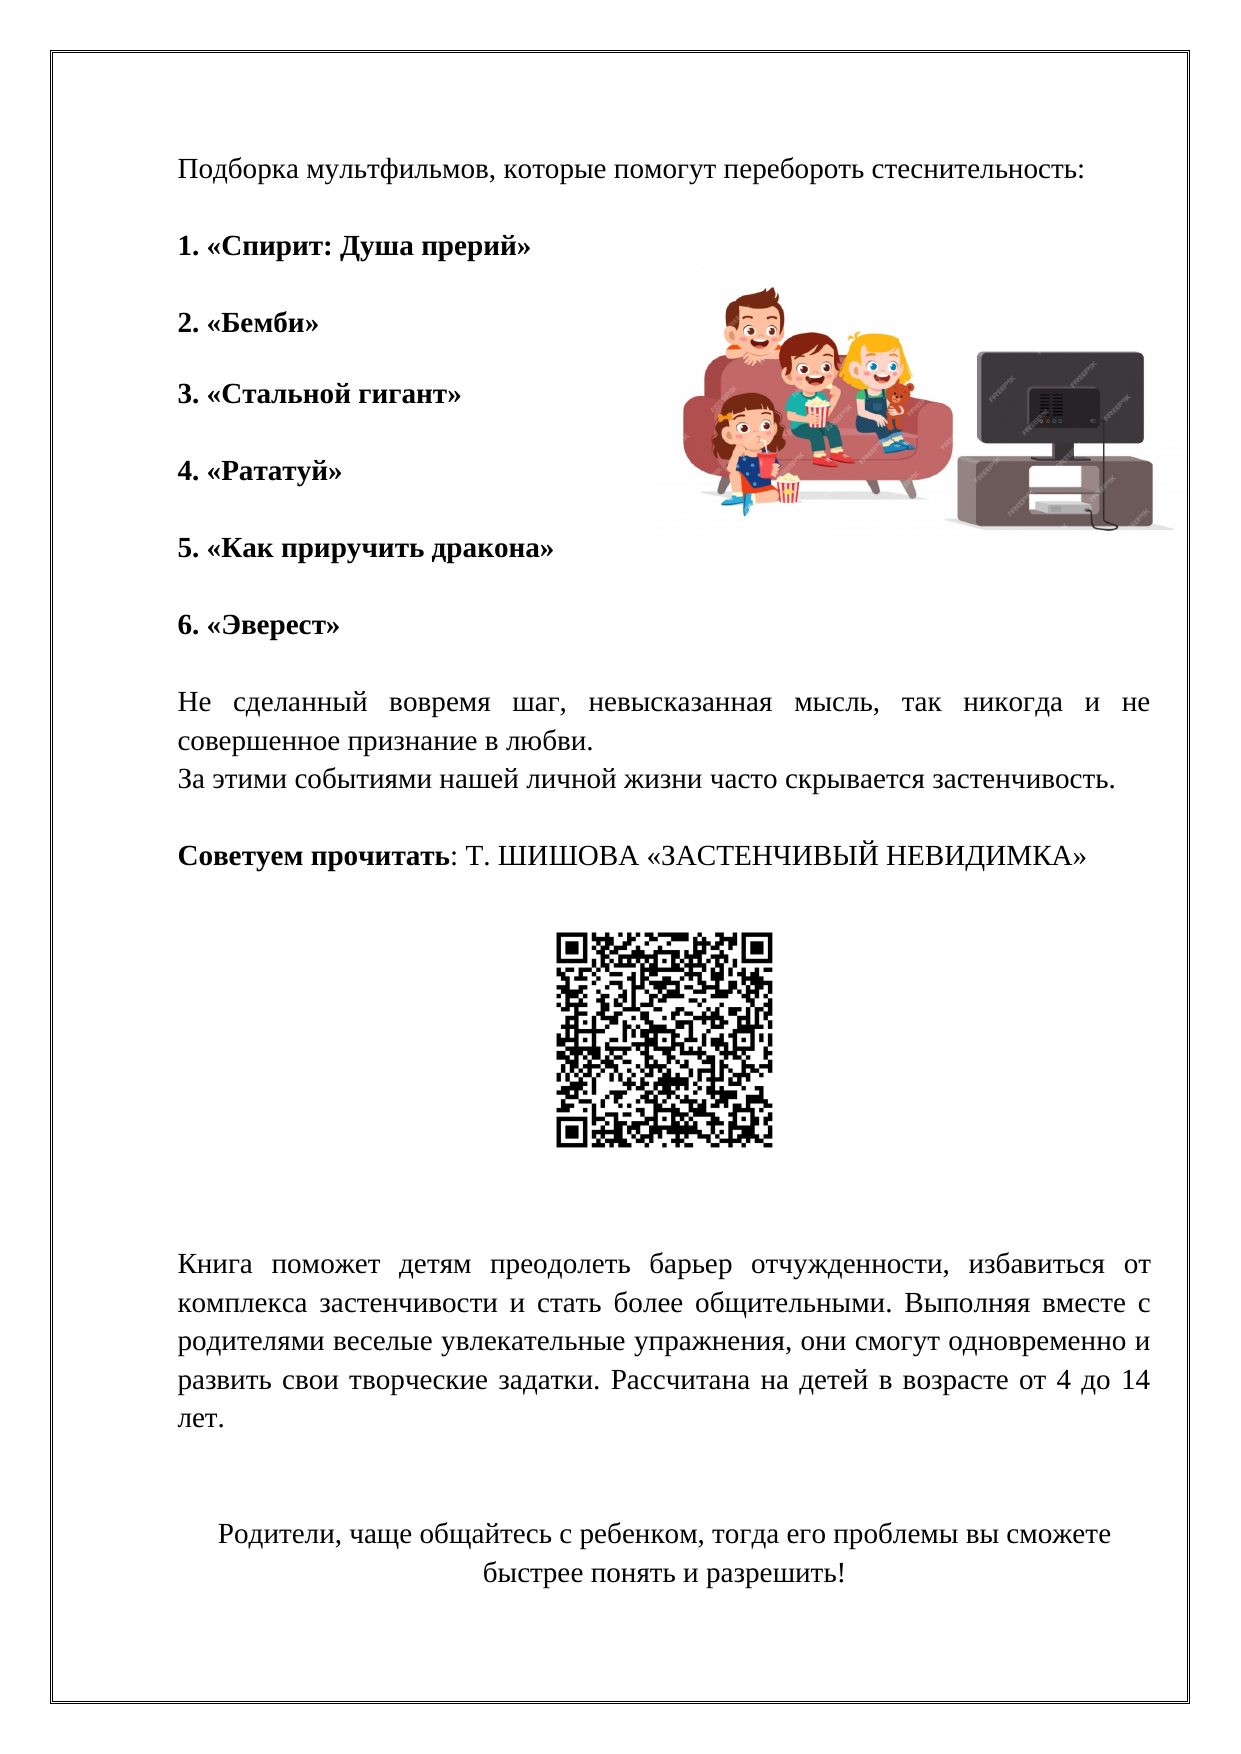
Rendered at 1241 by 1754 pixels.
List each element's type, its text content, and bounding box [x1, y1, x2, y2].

text Советуем прочитать: Т. ШИШОВА «ЗАСТЕНЧИВЫЙ НЕВИДИМКА» [177, 838, 1152, 872]
text 5. «Как приручить дракона» [177, 530, 1152, 564]
text За этими событиями нашей личной жизни часто скрывается застенчивость. [177, 761, 1152, 795]
picture [654, 261, 1186, 548]
text Родители, чаще общайтесь с ребенком, тогда его проблемы вы сможете быстрее понять и разрешить! [177, 1516, 1152, 1588]
text Книга поможет детям преодолеть барьер отчужденности, избавиться от комплекса застенчивости и стать более общительными. Выполняя вместе с родителями веселые увлекательные упражнения, они смогут одновременно и развить свои творческие задатки. Рассчитана на детей в возрасте от 4 до 14 лет. [177, 1246, 1152, 1434]
text Не сделанный вовремя шаг, невысказанная мысль, так никогда и не совершенное признание в любви. [177, 684, 1152, 756]
picture [539, 915, 790, 1165]
text Подборка мультфильмов, которые помогут перебороть стеснительность: [177, 151, 1152, 185]
text 4. «Рататуй» [177, 453, 654, 487]
text 2. «Бемби» [177, 305, 654, 339]
text 6. «Эверест» [177, 607, 1152, 641]
text 1. «Спирит: Душа прерий» [177, 228, 1152, 262]
text 3. «Стальной гигант» [177, 376, 654, 409]
